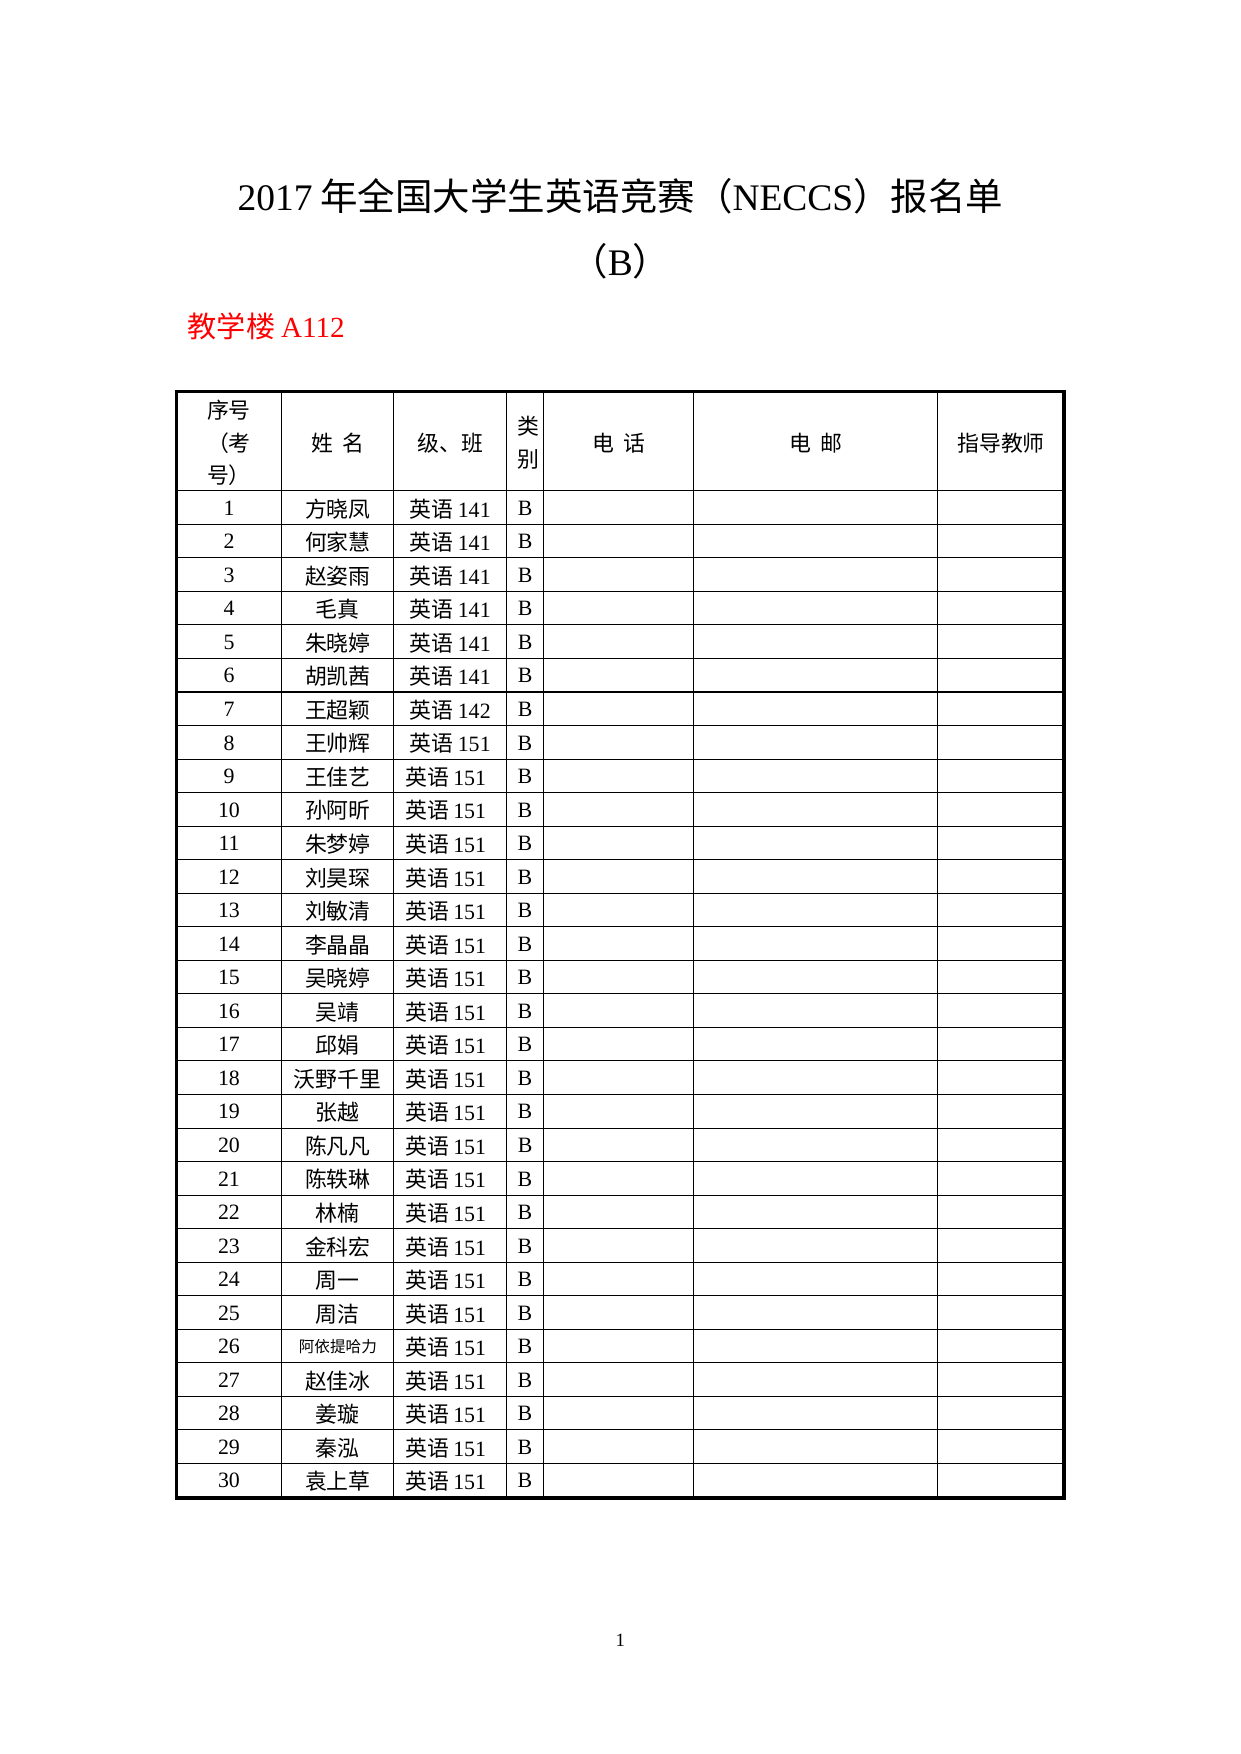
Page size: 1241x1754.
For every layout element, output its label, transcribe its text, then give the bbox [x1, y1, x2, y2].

table_cell B [507, 1061, 543, 1094]
table_cell 何家慧 [282, 525, 393, 557]
table_cell 24 [178, 1263, 281, 1295]
table_cell 英语141 [394, 525, 506, 557]
table_cell [544, 961, 693, 993]
table_cell 4 [178, 592, 281, 624]
table_cell 英语151 [394, 1330, 506, 1362]
table_cell 林楠 [282, 1196, 393, 1228]
table_cell 李晶晶 [282, 927, 393, 960]
table_cell 英语151 [394, 793, 506, 826]
table_cell [938, 860, 1062, 893]
table_cell [694, 1061, 937, 1094]
table_cell 英语151 [394, 1129, 506, 1161]
table_cell [694, 491, 937, 524]
table_cell B [507, 1095, 543, 1127]
table_cell 26 [178, 1330, 281, 1362]
table_cell [694, 693, 937, 725]
table_cell 周洁 [282, 1296, 393, 1329]
table_cell 14 [178, 927, 281, 960]
table_header 级、班 [394, 393, 506, 490]
table_cell 30 [178, 1464, 281, 1496]
table_cell [694, 659, 937, 691]
table_cell [694, 994, 937, 1027]
table_cell [938, 1263, 1062, 1295]
table_cell 英语141 [394, 558, 506, 591]
table_header 电 邮 [694, 393, 937, 490]
table_cell 邱娟 [282, 1028, 393, 1060]
table_cell 10 [178, 793, 281, 826]
table_cell [938, 760, 1062, 792]
table_cell [544, 1464, 693, 1496]
table_cell 沃野千里 [282, 1061, 393, 1094]
table_cell 英语151 [394, 961, 506, 993]
table_cell [938, 1162, 1062, 1194]
table_cell [544, 1263, 693, 1295]
table_cell 赵佳冰 [282, 1363, 393, 1396]
table_header 指导教师 [938, 393, 1062, 490]
table_cell B [507, 994, 543, 1027]
table_cell 英语141 [394, 659, 506, 691]
table_cell B [507, 558, 543, 591]
table_cell 英语141 [394, 592, 506, 624]
table_cell 刘昊琛 [282, 860, 393, 893]
table_cell 英语151 [394, 1229, 506, 1262]
table_cell 王佳艺 [282, 760, 393, 792]
table_cell 11 [178, 827, 281, 859]
table_cell [694, 793, 937, 826]
table_header 序号 （考号） [178, 393, 281, 490]
table_cell 8 [178, 726, 281, 758]
table_cell 胡凯茜 [282, 659, 393, 691]
table_cell 英语151 [394, 894, 506, 926]
table_cell 金科宏 [282, 1229, 393, 1262]
table_cell B [507, 592, 543, 624]
table_cell B [507, 625, 543, 658]
table_cell B [507, 961, 543, 993]
table_cell 2 [178, 525, 281, 557]
table_cell [544, 793, 693, 826]
table_cell B [507, 1430, 543, 1463]
table_cell [544, 1061, 693, 1094]
table_cell [544, 1095, 693, 1127]
table_cell 9 [178, 760, 281, 792]
table_cell [694, 525, 937, 557]
table_cell 方晓凤 [282, 491, 393, 524]
table_cell [544, 994, 693, 1027]
table_cell B [507, 1162, 543, 1194]
table_cell 刘敏清 [282, 894, 393, 926]
table_cell [938, 525, 1062, 557]
table_cell B [507, 659, 543, 691]
table_cell [694, 1296, 937, 1329]
table_cell [694, 1229, 937, 1262]
table_cell [694, 1464, 937, 1496]
table_cell 英语151 [394, 1196, 506, 1228]
table_cell 英语151 [394, 994, 506, 1027]
table_cell 17 [178, 1028, 281, 1060]
table_cell B [507, 1229, 543, 1262]
table_cell [544, 1296, 693, 1329]
table_cell 英语151 [394, 860, 506, 893]
table_cell 20 [178, 1129, 281, 1161]
table_cell [938, 659, 1062, 691]
table_cell 3 [178, 558, 281, 591]
table_cell 21 [178, 1162, 281, 1194]
table_cell [694, 894, 937, 926]
table_header 姓 名 [282, 393, 393, 490]
table_cell 16 [178, 994, 281, 1027]
table_cell B [507, 793, 543, 826]
table_cell [694, 1430, 937, 1463]
table_cell [544, 1028, 693, 1060]
table_cell 英语151 [394, 1296, 506, 1329]
table_cell 英语151 [394, 827, 506, 859]
table_cell B [507, 760, 543, 792]
table_cell [544, 525, 693, 557]
table_cell [694, 1397, 937, 1429]
table_cell 吴靖 [282, 994, 393, 1027]
table_cell 英语142 [394, 693, 506, 725]
table_cell 英语151 [394, 1095, 506, 1127]
table_cell [544, 1330, 693, 1362]
table_cell B [507, 1397, 543, 1429]
table_cell 陈轶琳 [282, 1162, 393, 1194]
table_cell [938, 1061, 1062, 1094]
table_cell B [507, 827, 543, 859]
table_cell 英语151 [394, 1464, 506, 1496]
table_cell B [507, 1196, 543, 1228]
table_cell [544, 592, 693, 624]
table_header 电 话 [544, 393, 693, 490]
table_cell 孙阿昕 [282, 793, 393, 826]
table_cell 15 [178, 961, 281, 993]
table_cell 29 [178, 1430, 281, 1463]
table_header 类别 [507, 393, 543, 490]
table_cell 阿依提哈力 [282, 1330, 393, 1362]
table_cell B [507, 1296, 543, 1329]
table_cell [938, 1464, 1062, 1496]
table_cell B [507, 1263, 543, 1295]
table_cell [694, 726, 937, 758]
table_cell 英语151 [394, 760, 506, 792]
table_cell 13 [178, 894, 281, 926]
table_cell [694, 1095, 937, 1127]
table_cell [694, 760, 937, 792]
table_cell [694, 1129, 937, 1161]
table_cell [544, 1196, 693, 1228]
table_cell [694, 1330, 937, 1362]
table_cell [938, 1196, 1062, 1228]
table_cell B [507, 1028, 543, 1060]
table_cell [544, 1162, 693, 1194]
table_cell 22 [178, 1196, 281, 1228]
text 教学楼A112 [187, 292, 1050, 357]
table_cell 英语151 [394, 1028, 506, 1060]
table_cell [544, 1397, 693, 1429]
table_cell B [507, 525, 543, 557]
table_cell [938, 961, 1062, 993]
table_cell B [507, 894, 543, 926]
table_cell [938, 1229, 1062, 1262]
table_cell 7 [178, 693, 281, 725]
table_cell [938, 1296, 1062, 1329]
table_cell [938, 1028, 1062, 1060]
table_cell [938, 1397, 1062, 1429]
table_cell [694, 1162, 937, 1194]
table_cell 王帅辉 [282, 726, 393, 758]
table_cell 袁上草 [282, 1464, 393, 1496]
table_cell [694, 927, 937, 960]
table_cell 英语141 [394, 491, 506, 524]
table_cell [544, 1363, 693, 1396]
table_cell [544, 927, 693, 960]
table_cell 张越 [282, 1095, 393, 1127]
table_cell [938, 592, 1062, 624]
table_cell [938, 1363, 1062, 1396]
table_cell [544, 625, 693, 658]
table_cell [938, 1430, 1062, 1463]
table_cell [694, 961, 937, 993]
table_cell [938, 994, 1062, 1027]
table_cell 28 [178, 1397, 281, 1429]
table_cell 英语151 [394, 1363, 506, 1396]
table_cell 英语141 [394, 625, 506, 658]
table_cell B [507, 1464, 543, 1496]
table_cell [938, 558, 1062, 591]
table_cell [694, 558, 937, 591]
table_cell 18 [178, 1061, 281, 1094]
table_cell B [507, 491, 543, 524]
table_cell [544, 860, 693, 893]
table_cell [938, 1129, 1062, 1161]
table_cell [938, 625, 1062, 658]
table_cell [694, 827, 937, 859]
table_cell [544, 726, 693, 758]
table_cell 12 [178, 860, 281, 893]
table_cell 朱梦婷 [282, 827, 393, 859]
table_cell [544, 1129, 693, 1161]
table_cell [938, 927, 1062, 960]
table_cell 19 [178, 1095, 281, 1127]
table_cell [938, 1095, 1062, 1127]
table_cell 25 [178, 1296, 281, 1329]
table_cell 1 [178, 491, 281, 524]
table_cell [694, 1263, 937, 1295]
table_cell [938, 693, 1062, 725]
table_cell [938, 1330, 1062, 1362]
table_cell 毛真 [282, 592, 393, 624]
table_cell 王超颖 [282, 693, 393, 725]
table_cell 姜璇 [282, 1397, 393, 1429]
table_cell 6 [178, 659, 281, 691]
text 2017年全国大学生英语竞赛（NECCS）报名单（B） [187, 162, 1053, 292]
table_cell [544, 760, 693, 792]
table_cell [694, 592, 937, 624]
table_cell 英语151 [394, 1397, 506, 1429]
table_cell [544, 894, 693, 926]
table_cell [544, 827, 693, 859]
table_cell 秦泓 [282, 1430, 393, 1463]
table_cell [544, 1430, 693, 1463]
table_cell [694, 1196, 937, 1228]
table_cell B [507, 860, 543, 893]
table_cell 英语151 [394, 1263, 506, 1295]
table_cell 周一 [282, 1263, 393, 1295]
table_cell 23 [178, 1229, 281, 1262]
table_cell 赵姿雨 [282, 558, 393, 591]
table_cell [544, 659, 693, 691]
table_cell 陈凡凡 [282, 1129, 393, 1161]
table_cell B [507, 1363, 543, 1396]
table_cell B [507, 726, 543, 758]
table_cell B [507, 1330, 543, 1362]
table_cell 英语151 [394, 1430, 506, 1463]
table_cell [938, 726, 1062, 758]
table_cell [938, 827, 1062, 859]
table_cell 英语151 [394, 1061, 506, 1094]
table_cell 英语151 [394, 927, 506, 960]
table_cell [938, 894, 1062, 926]
table_cell B [507, 927, 543, 960]
table_cell B [507, 693, 543, 725]
table_cell [544, 558, 693, 591]
table_cell [694, 625, 937, 658]
table_cell 英语151 [394, 726, 506, 758]
table_cell 27 [178, 1363, 281, 1396]
table_cell 5 [178, 625, 281, 658]
table_cell [694, 1363, 937, 1396]
table_cell 朱晓婷 [282, 625, 393, 658]
table_cell [544, 693, 693, 725]
table_cell [694, 1028, 937, 1060]
table_cell 吴晓婷 [282, 961, 393, 993]
table_cell 英语151 [394, 1162, 506, 1194]
table_cell [938, 491, 1062, 524]
table_cell [544, 491, 693, 524]
table_cell [694, 860, 937, 893]
table_cell [544, 1229, 693, 1262]
table_cell [938, 793, 1062, 826]
table_cell B [507, 1129, 543, 1161]
